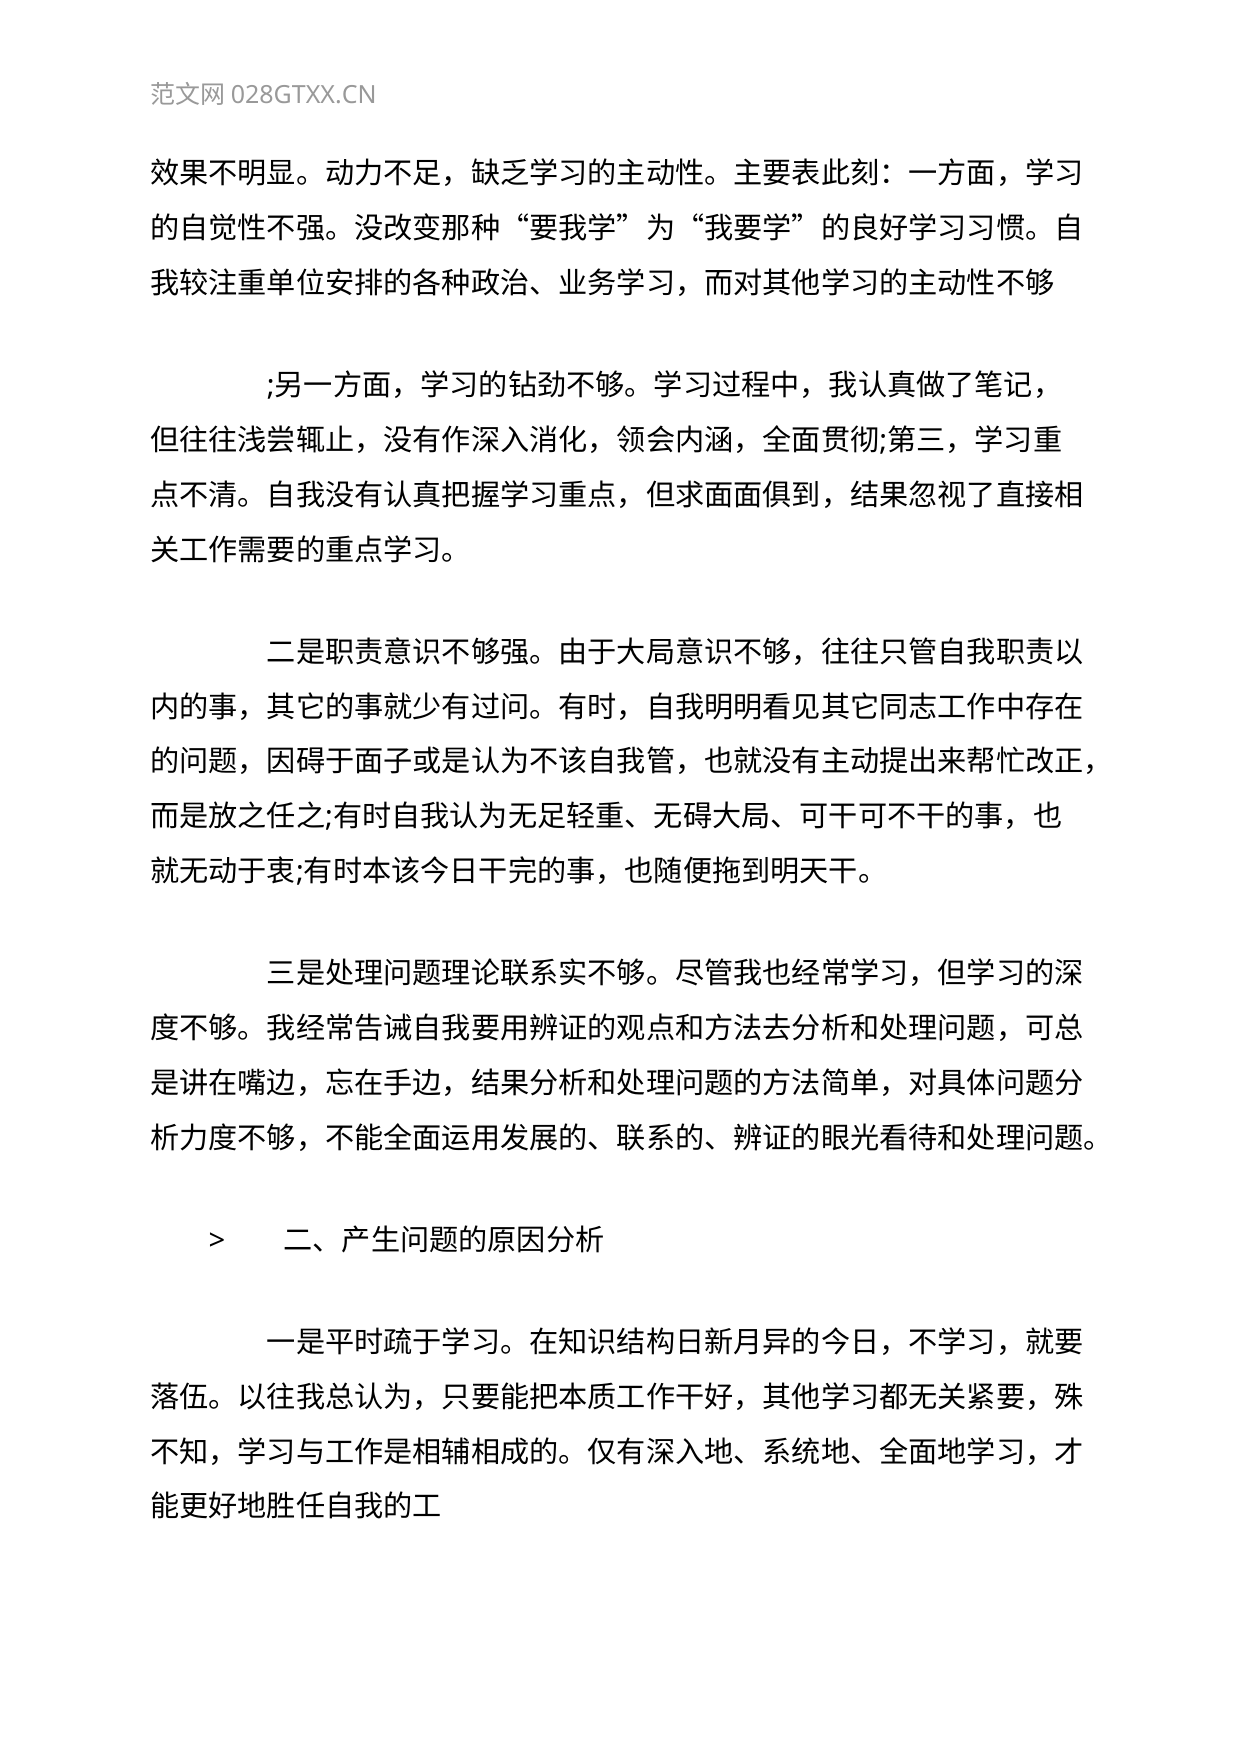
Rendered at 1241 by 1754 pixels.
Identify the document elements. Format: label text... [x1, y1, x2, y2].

text > 二、产生问题的原因分析 [150, 1216, 1090, 1259]
text ;另一方面，学习的钻劲不够。学习过程中，我认真做了笔记，但往往浅尝辄止，没有作深入消化，领会内涵，全面贯彻;第三，学习重点不清。自我没有认真把握学习重点，但求面面俱到，结果忽视了直接相关工作需要的重点学习。 [150, 362, 1090, 569]
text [150, 150, 1090, 302]
text 三是处理问题理论联系实不够。尽管我也经常学习，但学习的深度不够。我经常告诫自我要用辨证的观点和方法去分析和处理问题，可总是讲在嘴边，忘在手边，结果分析和处理问题的方法简单，对具体问题分析力度不够，不能全面运用发展的、联系的、辨证的眼光看待和处理问题。 [150, 950, 1090, 1157]
text 一是平时疏于学习。在知识结构日新月异的今日，不学习，就要落伍。以往我总认为，只要能把本质工作干好，其他学习都无关紧要，殊不知，学习与工作是相辅相成的。仅有深入地、系统地、全面地学习，才能更好地胜任自我的工 [150, 1318, 1090, 1525]
text 二是职责意识不够强。由于大局意识不够，往往只管自我职责以内的事，其它的事就少有过问。有时，自我明明看见其它同志工作中存在的问题，因碍于面子或是认为不该自我管，也就没有主动提出来帮忙改正，而是放之任之;有时自我认为无足轻重、无碍大局、可干可不干的事，也就无动于衷;有时本该今日干完的事，也随便拖到明天干。 [150, 628, 1090, 890]
